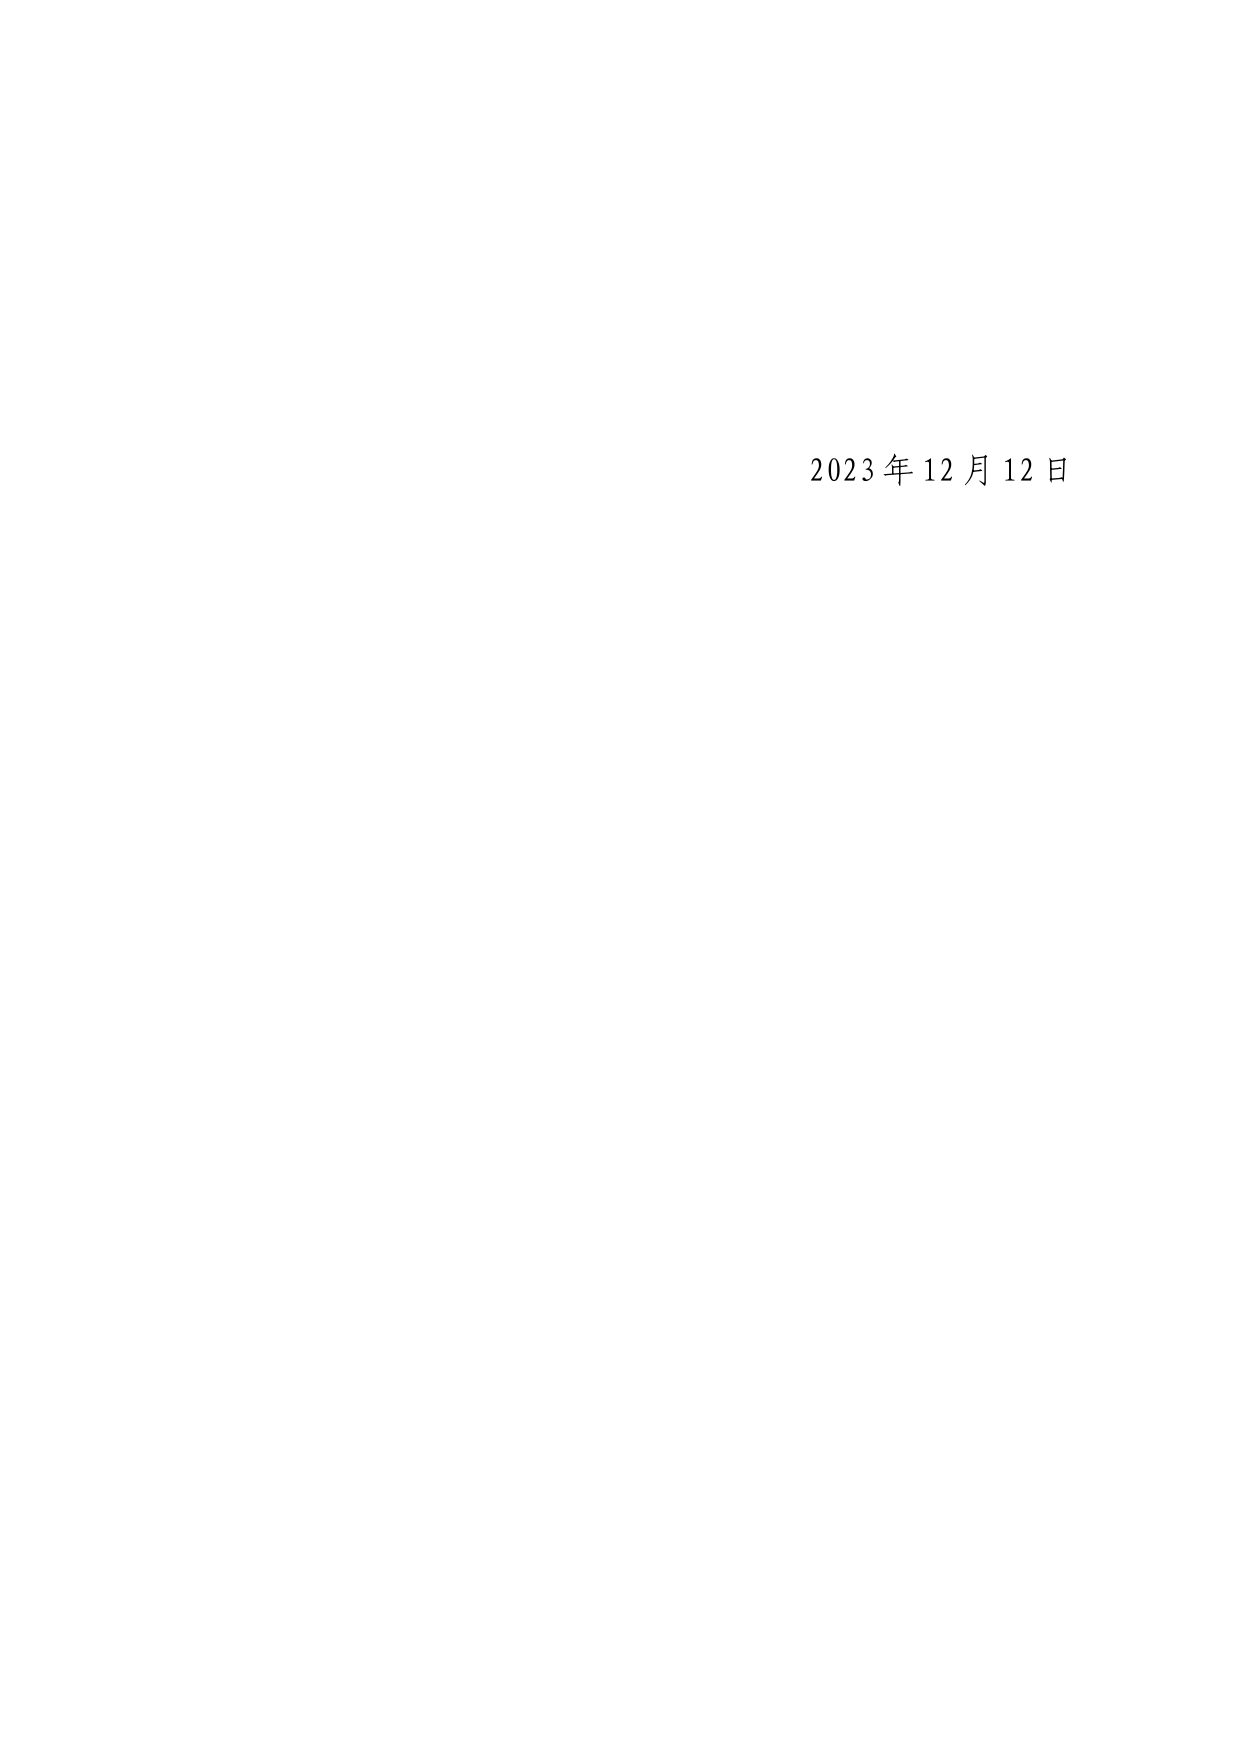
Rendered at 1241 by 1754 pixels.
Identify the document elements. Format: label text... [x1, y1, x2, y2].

text 2023年12月12日 [165, 435, 1075, 500]
